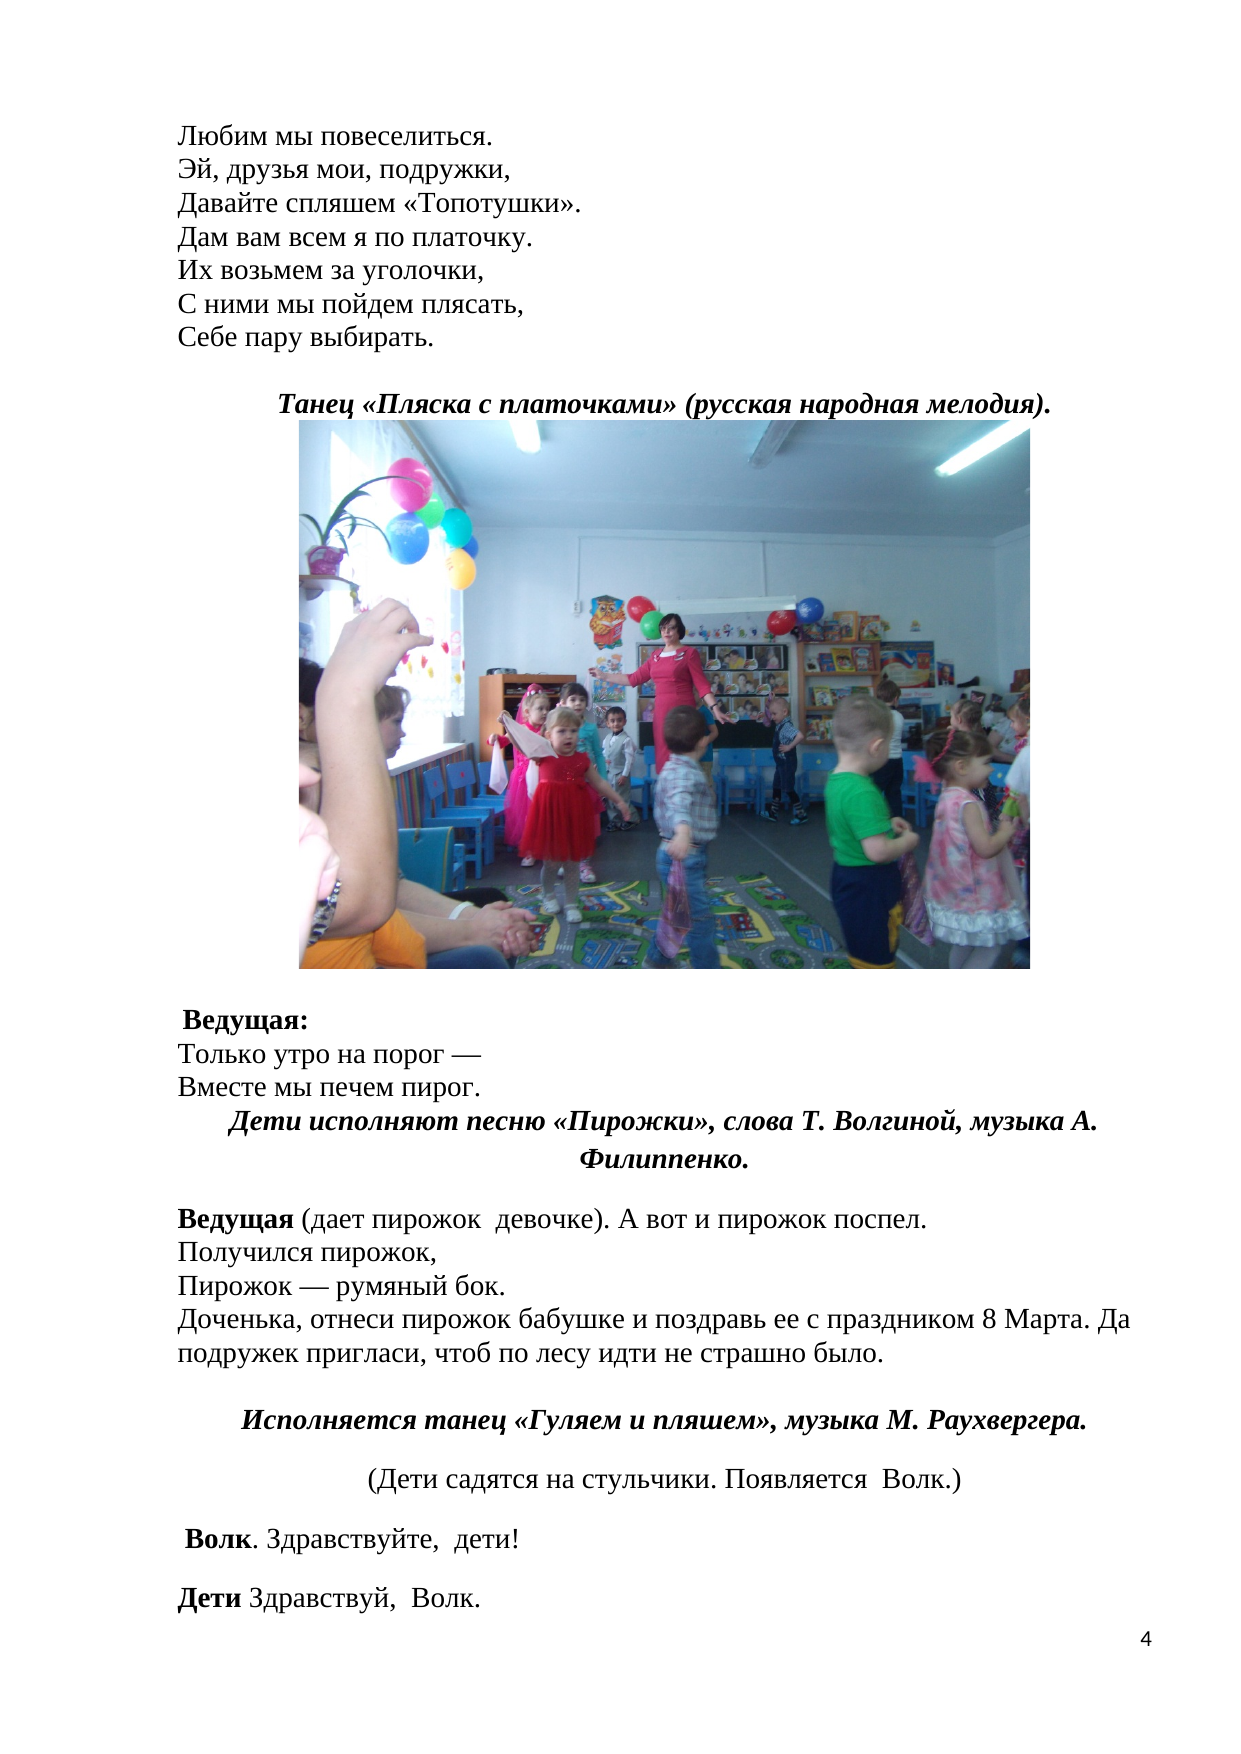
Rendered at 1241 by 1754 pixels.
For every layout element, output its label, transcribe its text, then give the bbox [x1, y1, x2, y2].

text Только утро на порог — [177, 1036, 1152, 1069]
text Ведущая: [177, 1002, 1152, 1036]
text Любим мы повеселиться. [177, 118, 1152, 152]
text Танец «Пляска с платочками» (русская народная мелодия). [177, 386, 1152, 420]
text Их возьмем за уголочки, [177, 252, 1152, 286]
text Эй, друзья мои, подружки, [177, 152, 1152, 185]
text Получился пирожок, [177, 1234, 1152, 1268]
text Давайте спляшем «Топотушки». [177, 185, 1152, 219]
text Дам вам всем я по платочку. [177, 219, 1152, 252]
text (Дети садятся на стульчики. Появляется Волк.) [177, 1461, 1152, 1495]
text Дети Здравствуй, Волк. [177, 1580, 1152, 1614]
text С ними мы пойдем плясать, [177, 286, 1152, 319]
text Вместе мы печем пирог. [177, 1069, 1152, 1103]
text Исполняется танец «Гуляем и пляшем», музыка М. Раухвергера. [177, 1402, 1152, 1436]
text Волк. Здравствуйте, дети! [177, 1521, 1152, 1554]
text Дети исполняют песню «Пирожки», слова Т. Волгиной, музыка А. Филиппенко. [177, 1103, 1152, 1175]
text Пирожок — румяный бок. [177, 1268, 1152, 1301]
text Ведущая (дает пирожок девочке). А вот и пирожок поспел. [177, 1201, 1152, 1234]
picture [298, 420, 1031, 969]
text Себе пару выбирать. [177, 319, 1152, 353]
text Доченька, отнеси пирожок бабушке и поздравь ее с праздником 8 Марта. Да подружек пригласи, чтоб по лесу идти не страшно было. [177, 1301, 1152, 1368]
